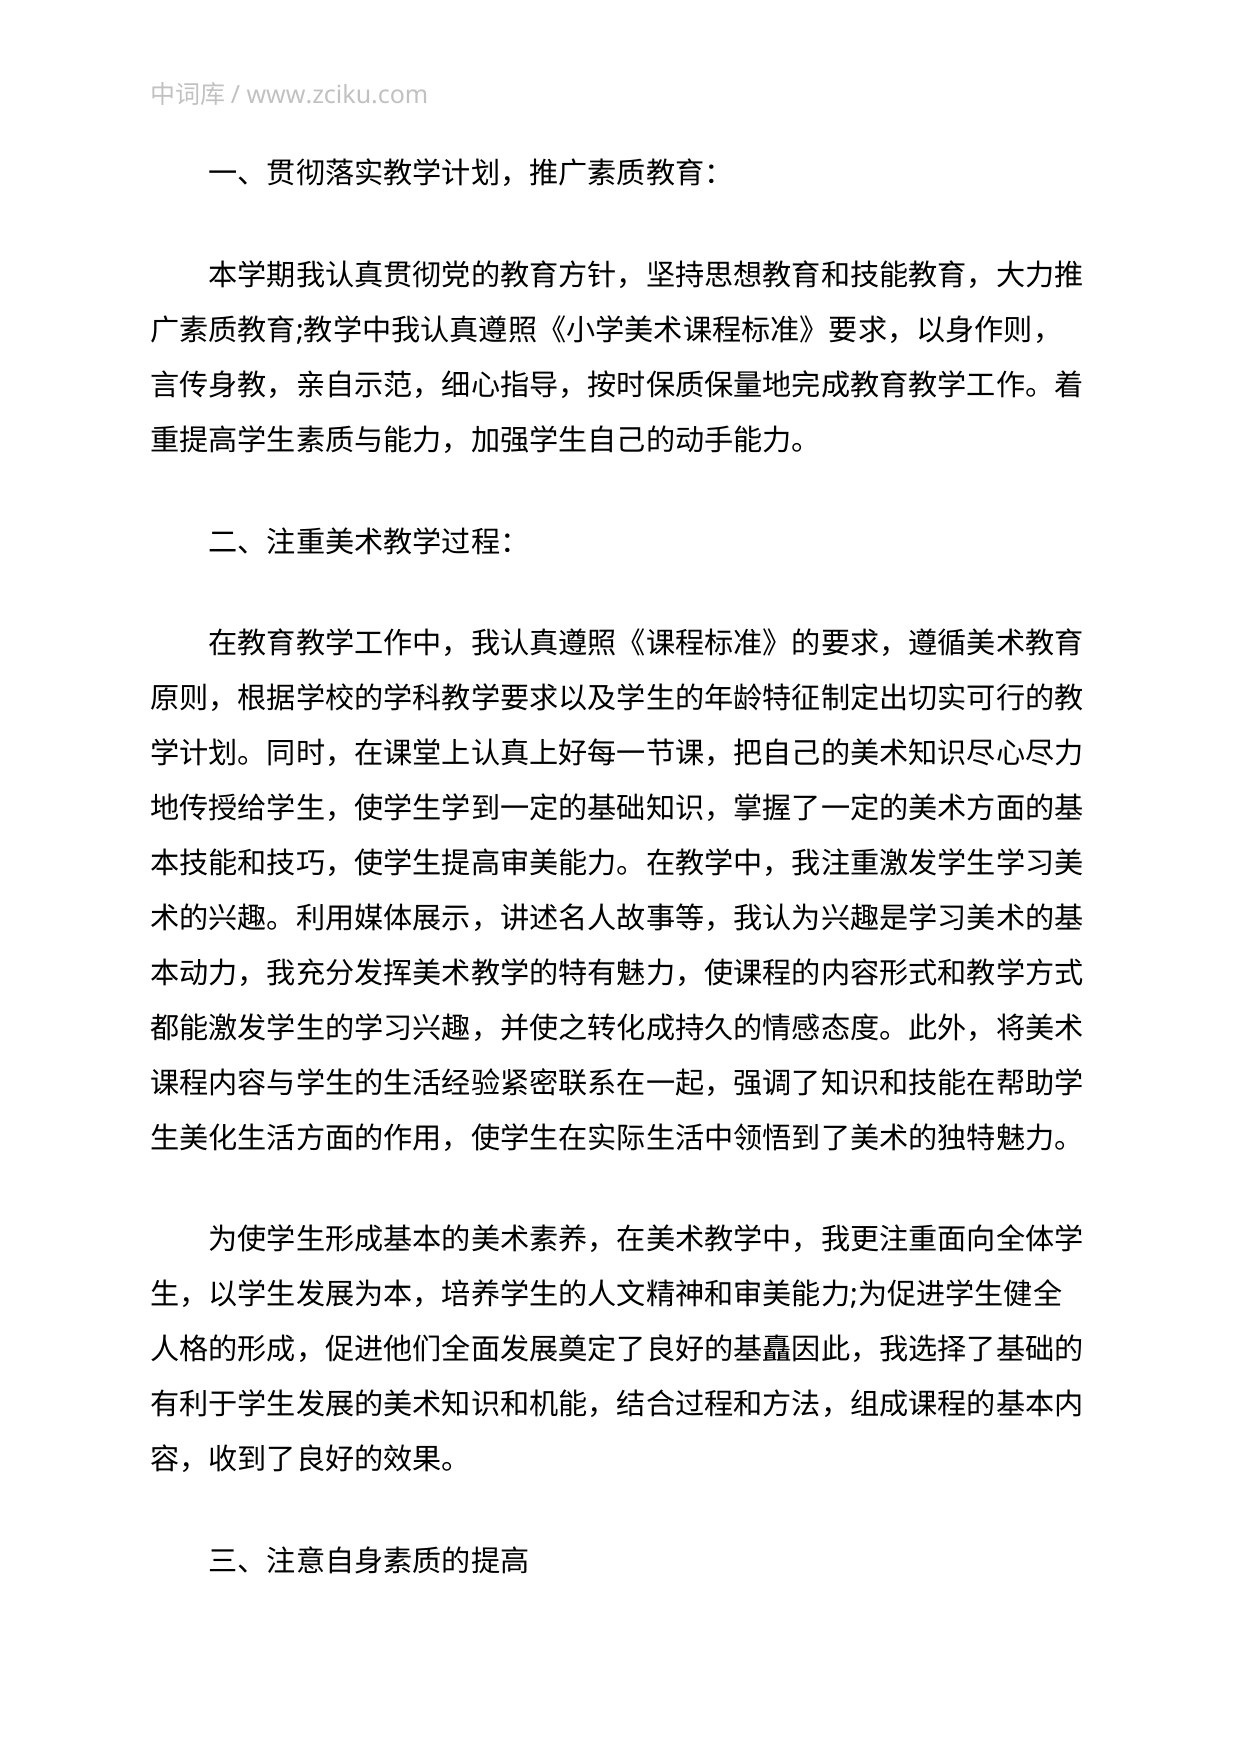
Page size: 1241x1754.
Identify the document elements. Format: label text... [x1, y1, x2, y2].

text 在教育教学工作中，我认真遵照《课程标准》的要求，遵循美术教育原则，根据学校的学科教学要求以及学生的年龄特征制定出切实可行的教学计划。同时，在课堂上认真上好每一节课，把自己的美术知识尽心尽力地传授给学生，使学生学到一定的基础知识，掌握了一定的美术方面的基本技能和技巧，使学生提高审美能力。在教学中，我注重激发学生学习美术的兴趣。利用媒体展示，讲述名人故事等，我认为兴趣是学习美术的基本动力，我充分发挥美术教学的特有魅力，使课程的内容形式和教学方式都能激发学生的学习兴趣，并使之转化成持久的情感态度。此外，将美术课程内容与学生的生活经验紧密联系在一起，强调了知识和技能在帮助学生美化生活方面的作用，使学生在实际生活中领悟到了美术的独特魅力。 [150, 620, 1090, 1156]
text 三、注意自身素质的提高 [150, 1537, 1090, 1580]
text 为使学生形成基本的美术素养，在美术教学中，我更注重面向全体学生，以学生发展为本，培养学生的人文精神和审美能力;为促进学生健全人格的形成，促进他们全面发展奠定了良好的基矗因此，我选择了基础的有利于学生发展的美术知识和机能，结合过程和方法，组成课程的基本内容，收到了良好的效果。 [150, 1216, 1090, 1478]
text 二、注重美术教学过程： [150, 518, 1090, 561]
text 一、贯彻落实教学计划，推广素质教育： [150, 150, 1090, 192]
text 本学期我认真贯彻党的教育方针，坚持思想教育和技能教育，大力推广素质教育;教学中我认真遵照《小学美术课程标准》要求，以身作则，言传身教，亲自示范，细心指导，按时保质保量地完成教育教学工作。着重提高学生素质与能力，加强学生自己的动手能力。 [150, 252, 1090, 459]
